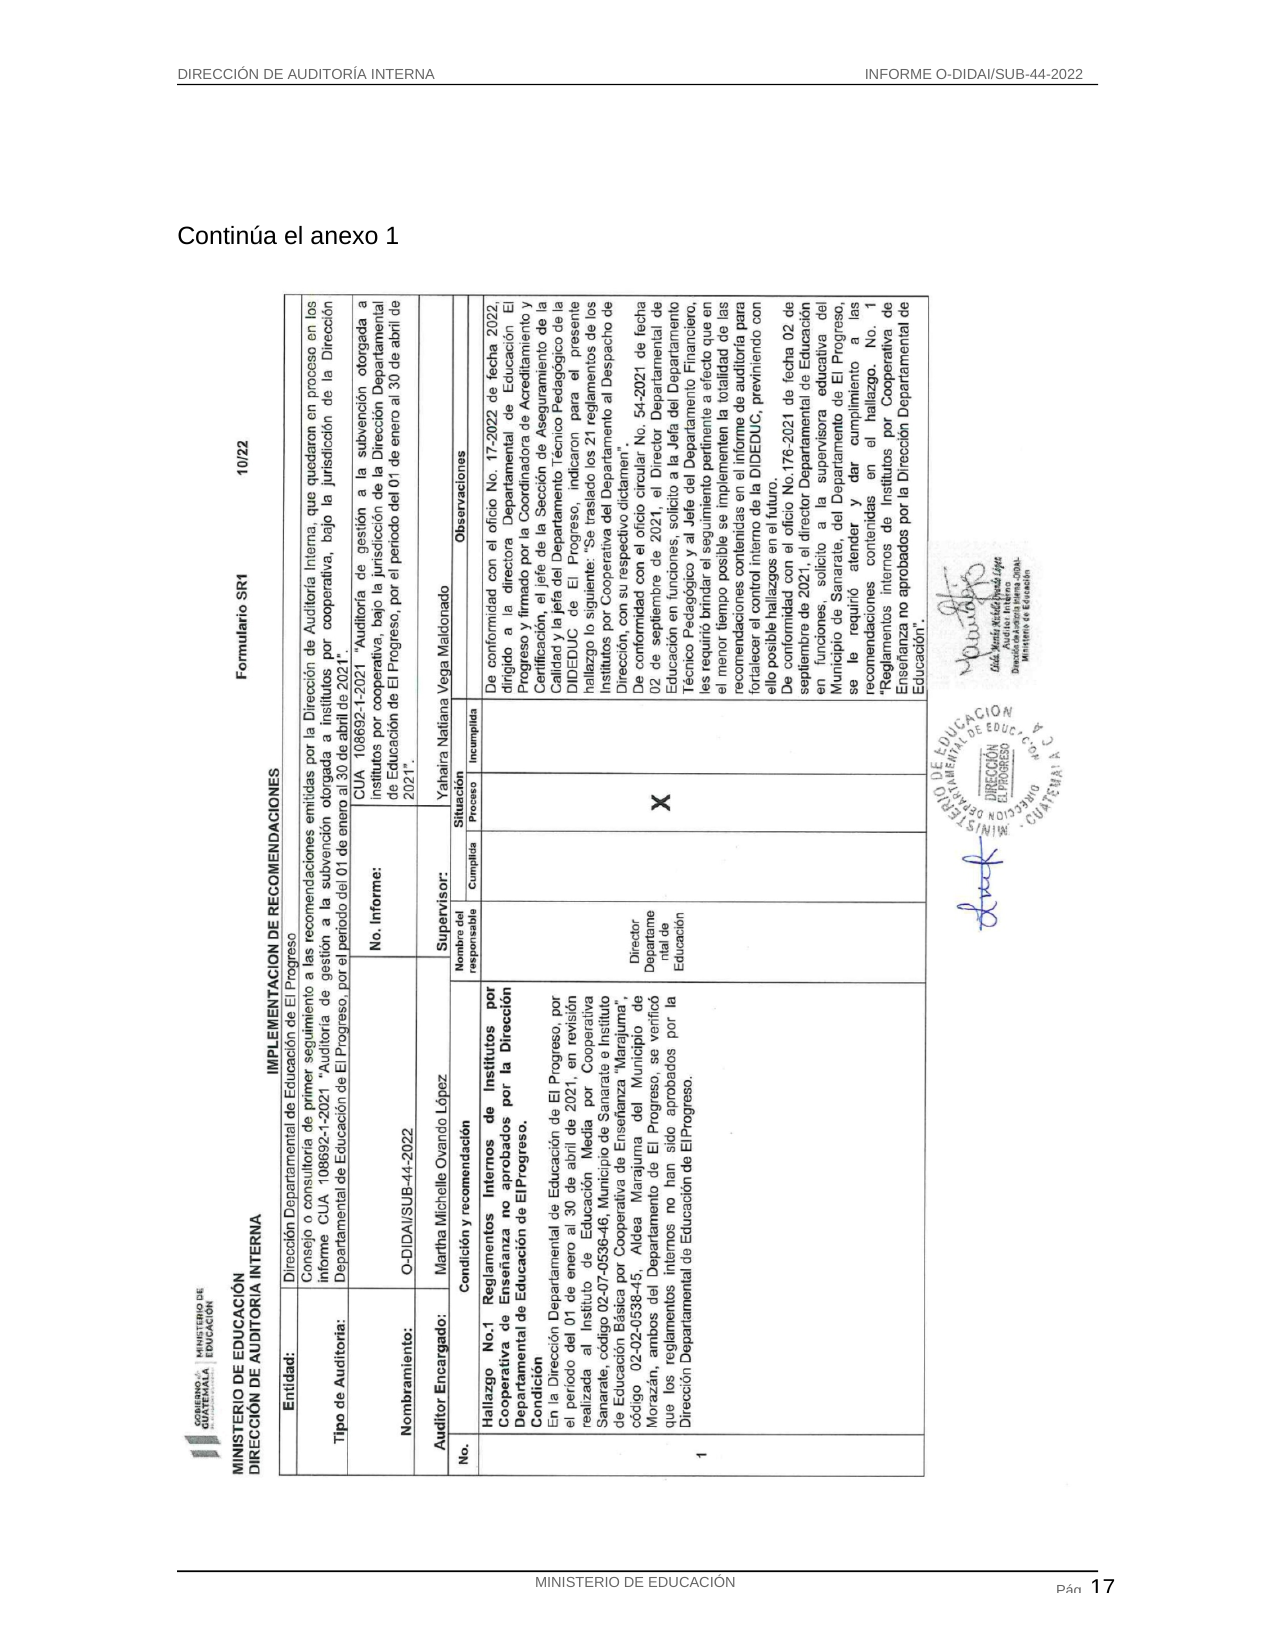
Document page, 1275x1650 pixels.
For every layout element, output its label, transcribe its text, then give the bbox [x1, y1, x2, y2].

text Continúa el anexo 1 [177, 221, 1137, 249]
picture [166, 251, 1137, 1507]
